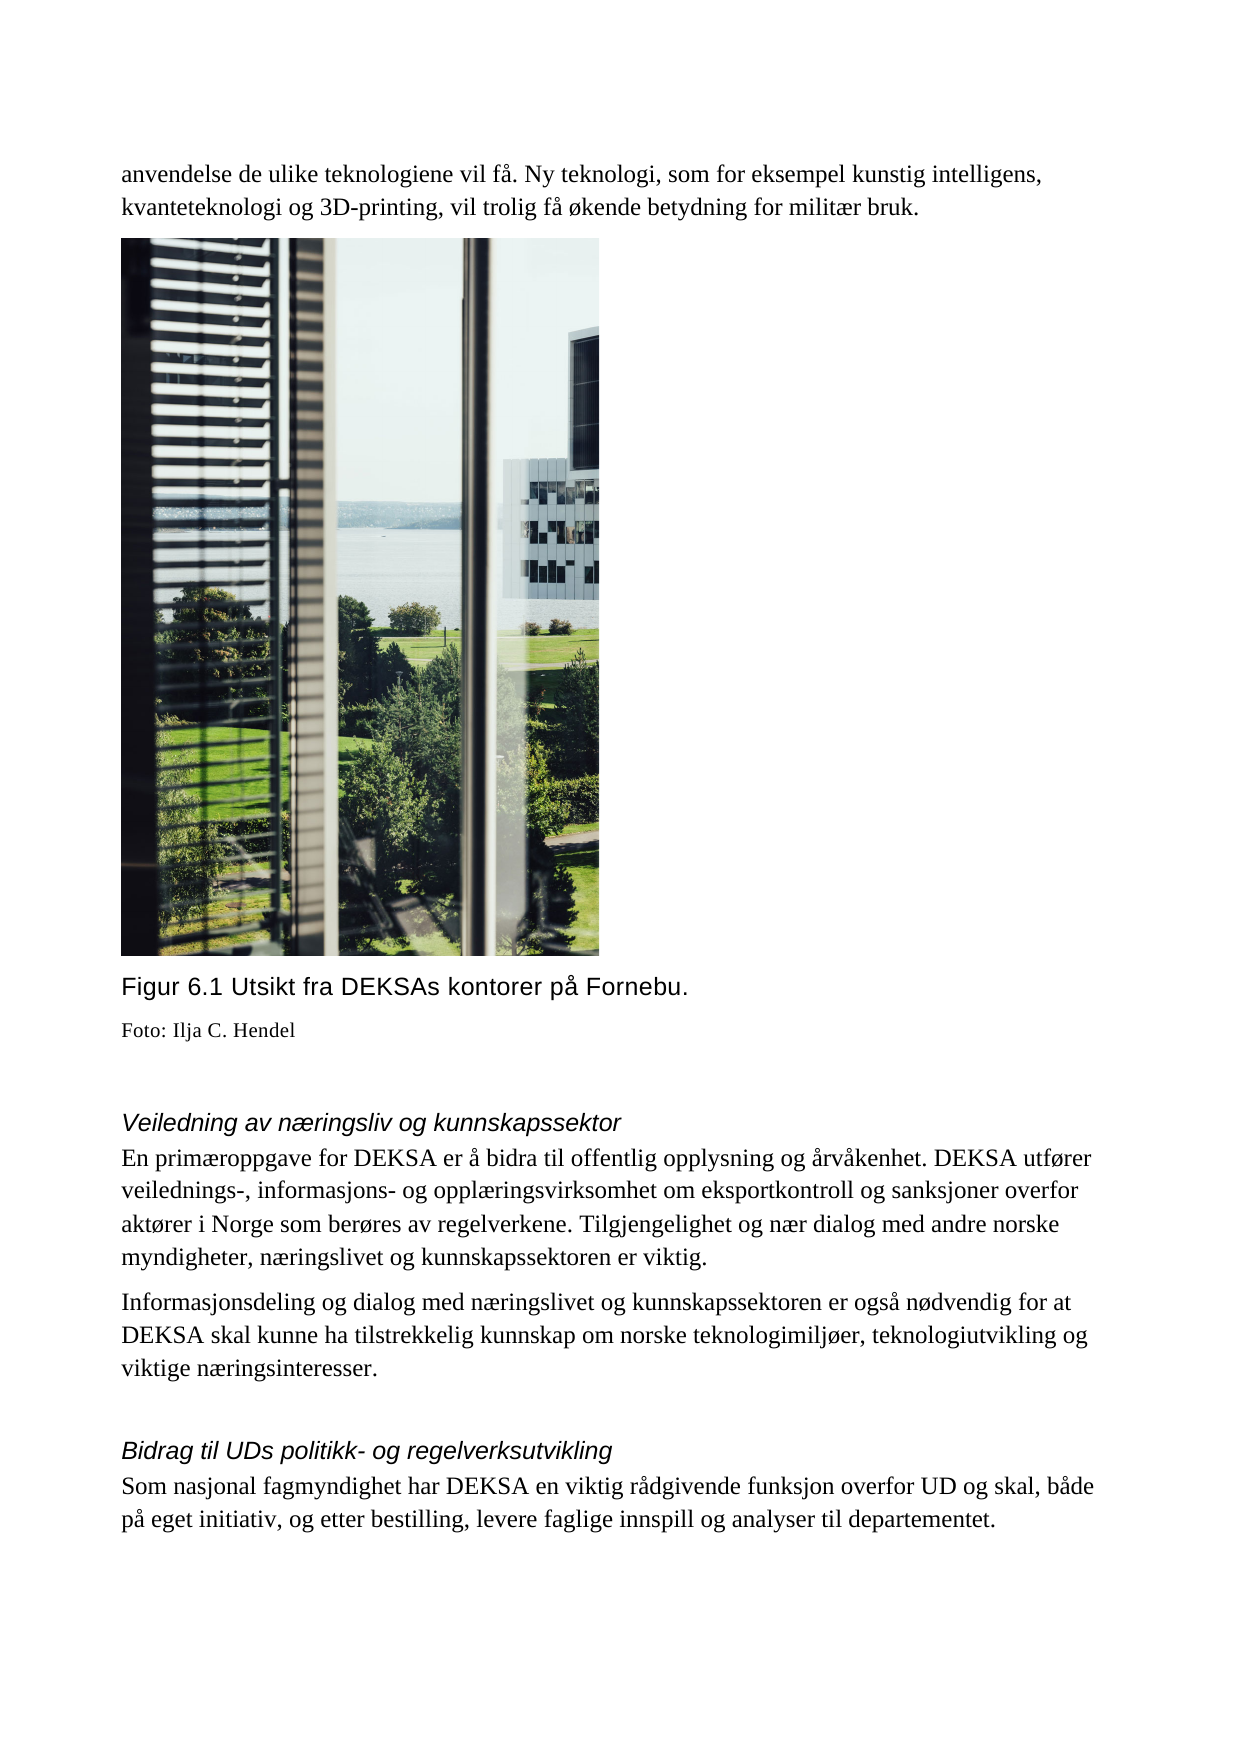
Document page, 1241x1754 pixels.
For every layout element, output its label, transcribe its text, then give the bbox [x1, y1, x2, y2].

text Bidrag til UDs politikk- og regelverksutvikling [121, 1436, 1119, 1465]
text Som nasjonal fagmyndighet har DEKSA en viktig rådgivende funksjon overfor UD og skal, både på eget initiativ, og etter bestilling, levere faglige innspill og analyser til departementet. [121, 1471, 1119, 1533]
text Informasjonsdeling og dialog med næringslivet og kunnskapssektoren er også nødvendig for at DEKSA skal kunne ha tilstrekkelig kunnskap om norske teknologimiljøer, teknologiutvikling og viktige næringsinteresser. [121, 1287, 1119, 1382]
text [121, 159, 1119, 221]
text Utsikt fra DEKSAs kontorer på Fornebu. [121, 972, 1119, 1001]
picture [121, 238, 600, 956]
text Foto: Ilja C. Hendel [121, 1017, 1119, 1042]
text Veiledning av næringsliv og kunnskapssektor [121, 1108, 1119, 1136]
text En primæroppgave for DEKSA er å bidra til offentlig opplysning og årvåkenhet. DEKSA utfører veilednings-, informasjons- og opplæringsvirksomhet om eksportkontroll og sanksjoner overfor aktører i Norge som berøres av regelverkene. Tilgjengelighet og nær dialog med andre norske myndigheter, næringslivet og kunnskapssektoren er viktig. [121, 1143, 1119, 1270]
